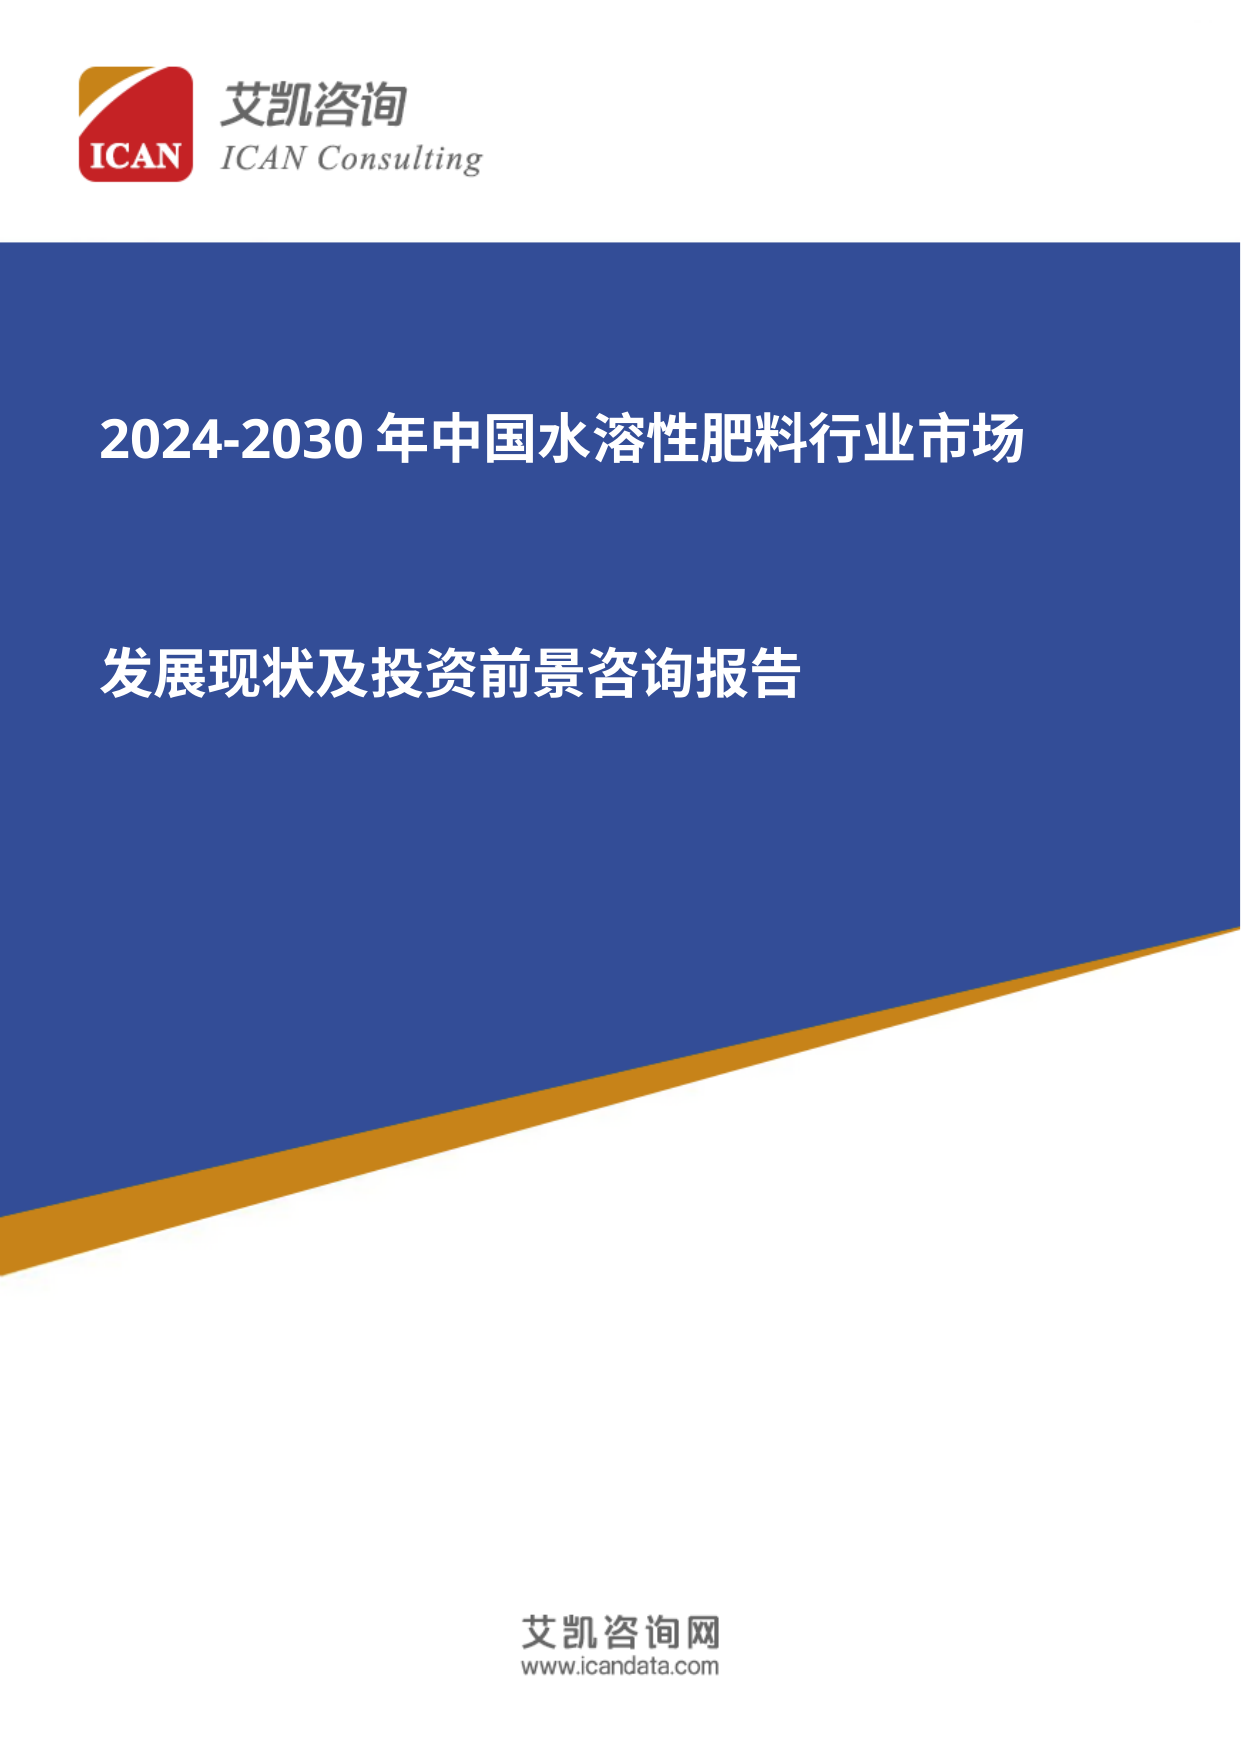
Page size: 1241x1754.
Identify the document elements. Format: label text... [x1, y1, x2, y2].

picture [0, 5, 1241, 1754]
subtitle 2024-2030年中国水溶性肥料行业市场发展现状及投资前景咨询报告 [99, 386, 1053, 718]
